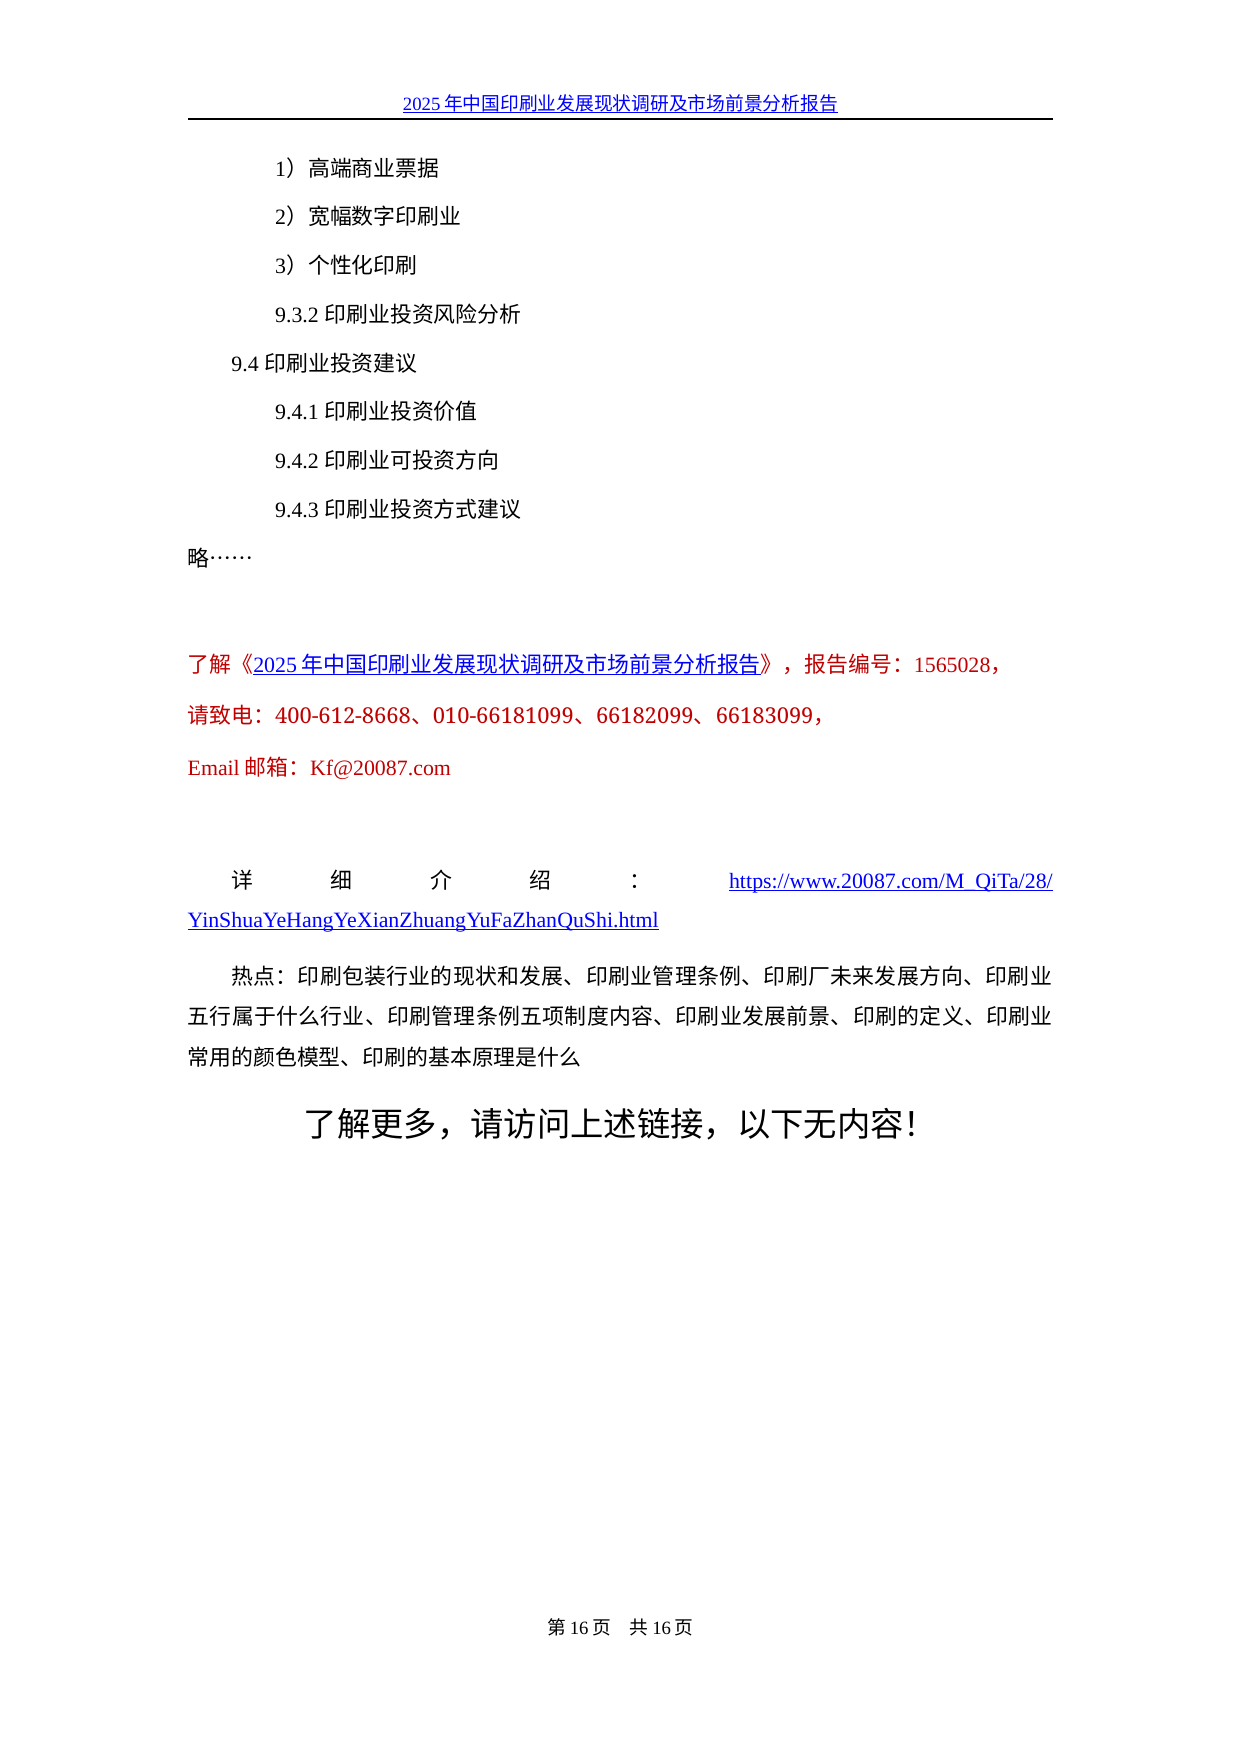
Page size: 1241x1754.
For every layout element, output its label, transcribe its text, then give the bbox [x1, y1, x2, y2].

text 热点：印刷包装行业的现状和发展、印刷业管理条例、印刷厂未来发展方向、印刷业五行属于什么行业、印刷管理条例五项制度内容、印刷业发展前景、印刷的定义、印刷业常用的颜色模型、印刷的基本原理是什么 [187, 958, 1053, 1072]
text 请致电：400-612-8668、010-66181099、66182099、66183099， [187, 698, 1053, 731]
text 了解《2025年中国印刷业发展现状调研及市场前景分析报告》，报告编号：1565028， [187, 647, 1053, 679]
text Email邮箱：Kf@20087.com [187, 750, 1053, 782]
title 了解更多，请访问上述链接，以下无内容！ [187, 1089, 1053, 1154]
text 详细介绍：https://www.20087.com/M_QiTa/28/YinShuaYeHangYeXianZhuangYuFaZhanQuShi.html [187, 863, 1053, 936]
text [187, 150, 1053, 573]
